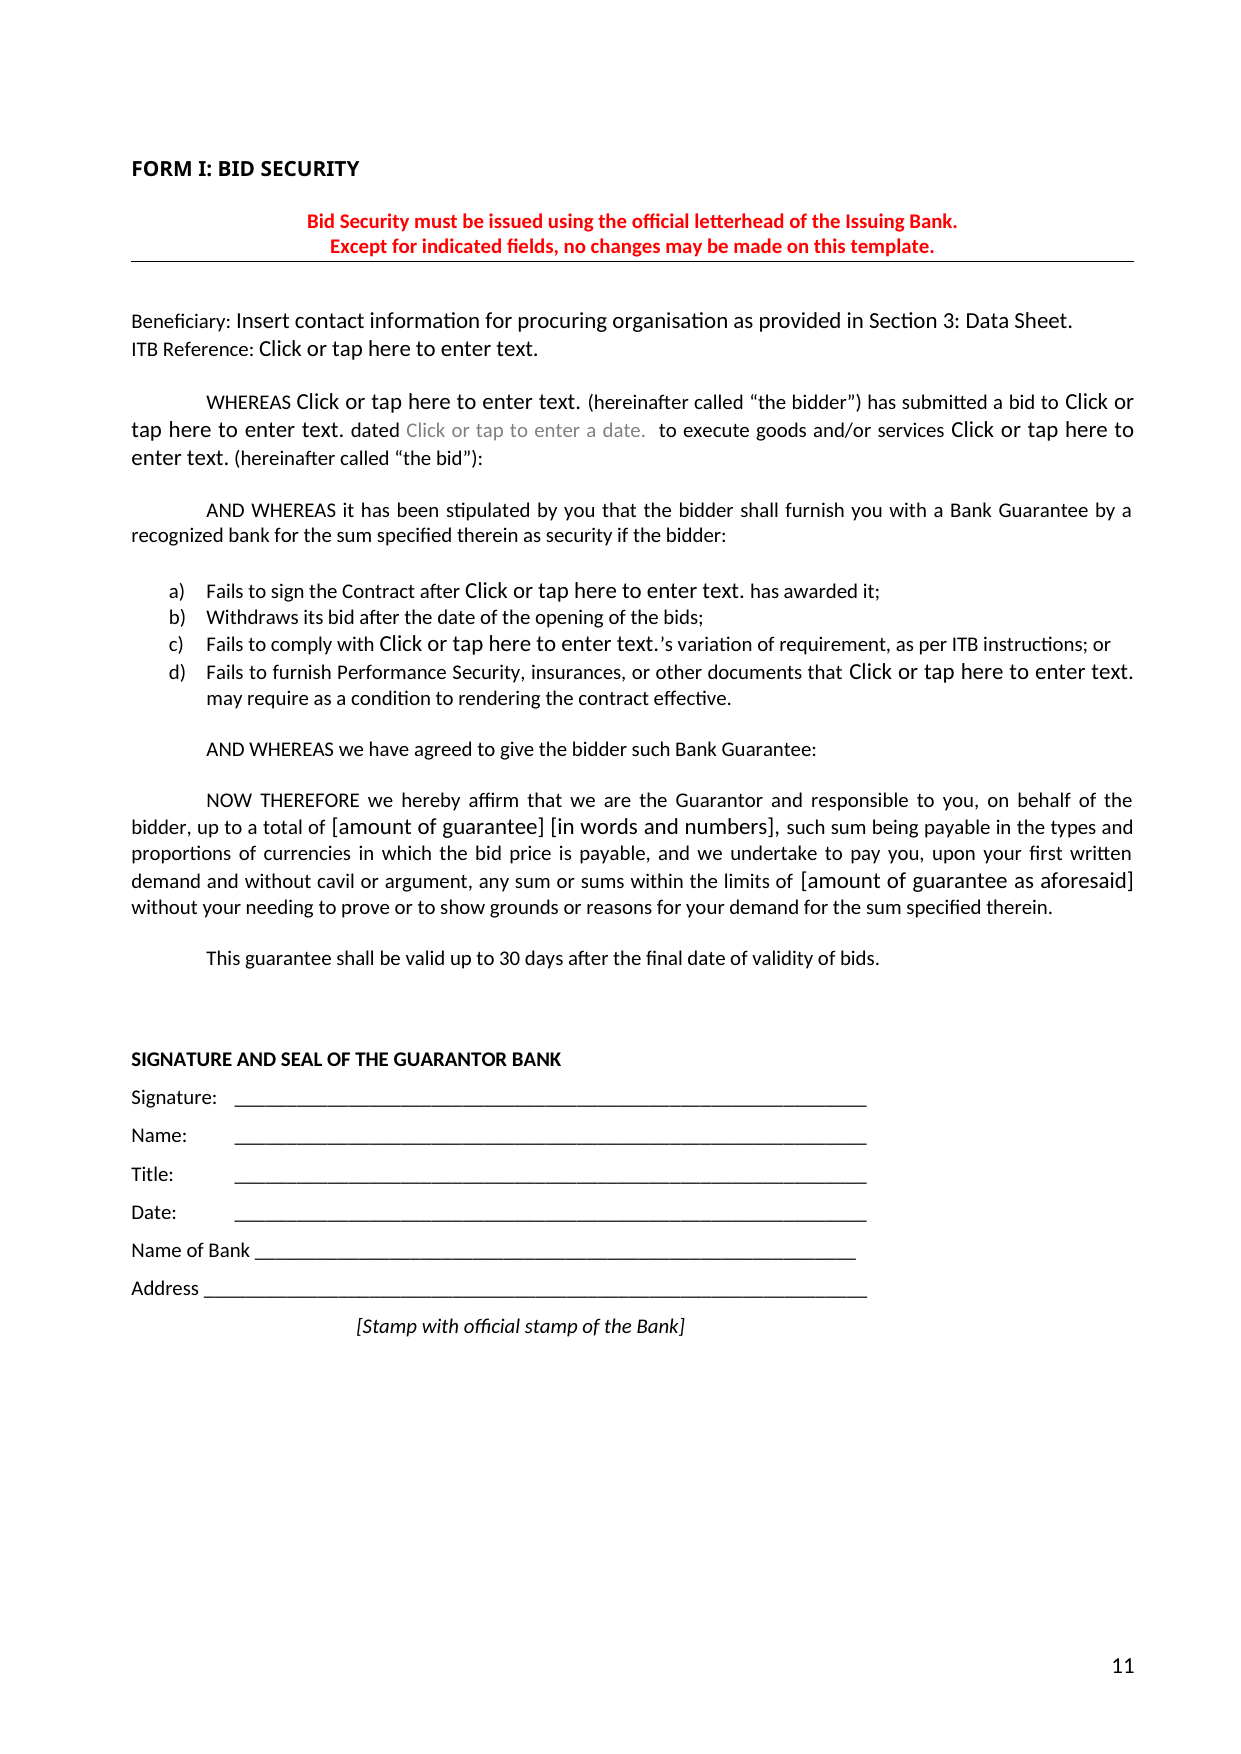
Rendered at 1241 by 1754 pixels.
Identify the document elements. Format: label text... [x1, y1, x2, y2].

text AND WHEREAS it has been stipulated by you that the bidder shall furnish you with a Bank Guarantee by a recognized bank for the sum specified therein as security if the bidder: [131, 497, 1134, 548]
text NOW THEREFORE we hereby affirm that we are the Guarantor and responsible to you, on behalf of the bidder, up to a total of such sum being payable in the types and proportions of currencies in which the bid price is payable, and we undertake to pay you, upon your first written demand and without cavil or argument, any sum or sums within the limits of without your needing to prove or to show grounds or reasons for your demand for the sum specified therein. [131, 787, 1134, 919]
text SIGNATURE AND SEAL OF THE GUARANTOR BANK [131, 1046, 1134, 1072]
text Title: _____________________________________________________________ [131, 1161, 1134, 1186]
text AND WHEREAS we have agreed to give the bidder such Bank Guarantee: [131, 736, 1134, 762]
subtitle FORM I: BID SECURITY [131, 154, 1134, 183]
list Fails to sign the Contract after has awarded it; [169, 576, 1134, 604]
text Date: _____________________________________________________________ [131, 1199, 1134, 1224]
text This guarantee shall be valid up to 30 days after the final date of validity of bids. [131, 945, 1134, 970]
text [Stamp with official stamp of the Bank] [281, 1313, 1134, 1339]
subtitle Except for indicated fields, no changes may be made on this template. [131, 233, 1134, 261]
list Fails to comply with ’s variation of requirement, as per ITB instructions; or [169, 629, 1134, 657]
text Signature: _____________________________________________________________ [131, 1084, 1134, 1110]
text Name: _____________________________________________________________ [131, 1123, 1134, 1148]
list Fails to furnish Performance Security, insurances, or other documents that may require as a condition to rendering the contract effective. [169, 657, 1134, 711]
text WHEREAS (hereinafter called “the bidder”) has submitted a bid to dated to execute goods and/or services (hereinafter called “the bid”): [131, 387, 1134, 472]
list Withdraws its bid after the date of the opening of the bids; [169, 604, 1134, 629]
text Name of Bank __________________________________________________________ [131, 1237, 1134, 1262]
text Beneficiary: [131, 306, 1134, 334]
text Address ________________________________________________________________ [131, 1275, 1134, 1301]
subtitle Bid Security must be issued using the official letterhead of the Issuing Bank. [131, 208, 1134, 233]
text ITB Reference: [131, 334, 1134, 362]
